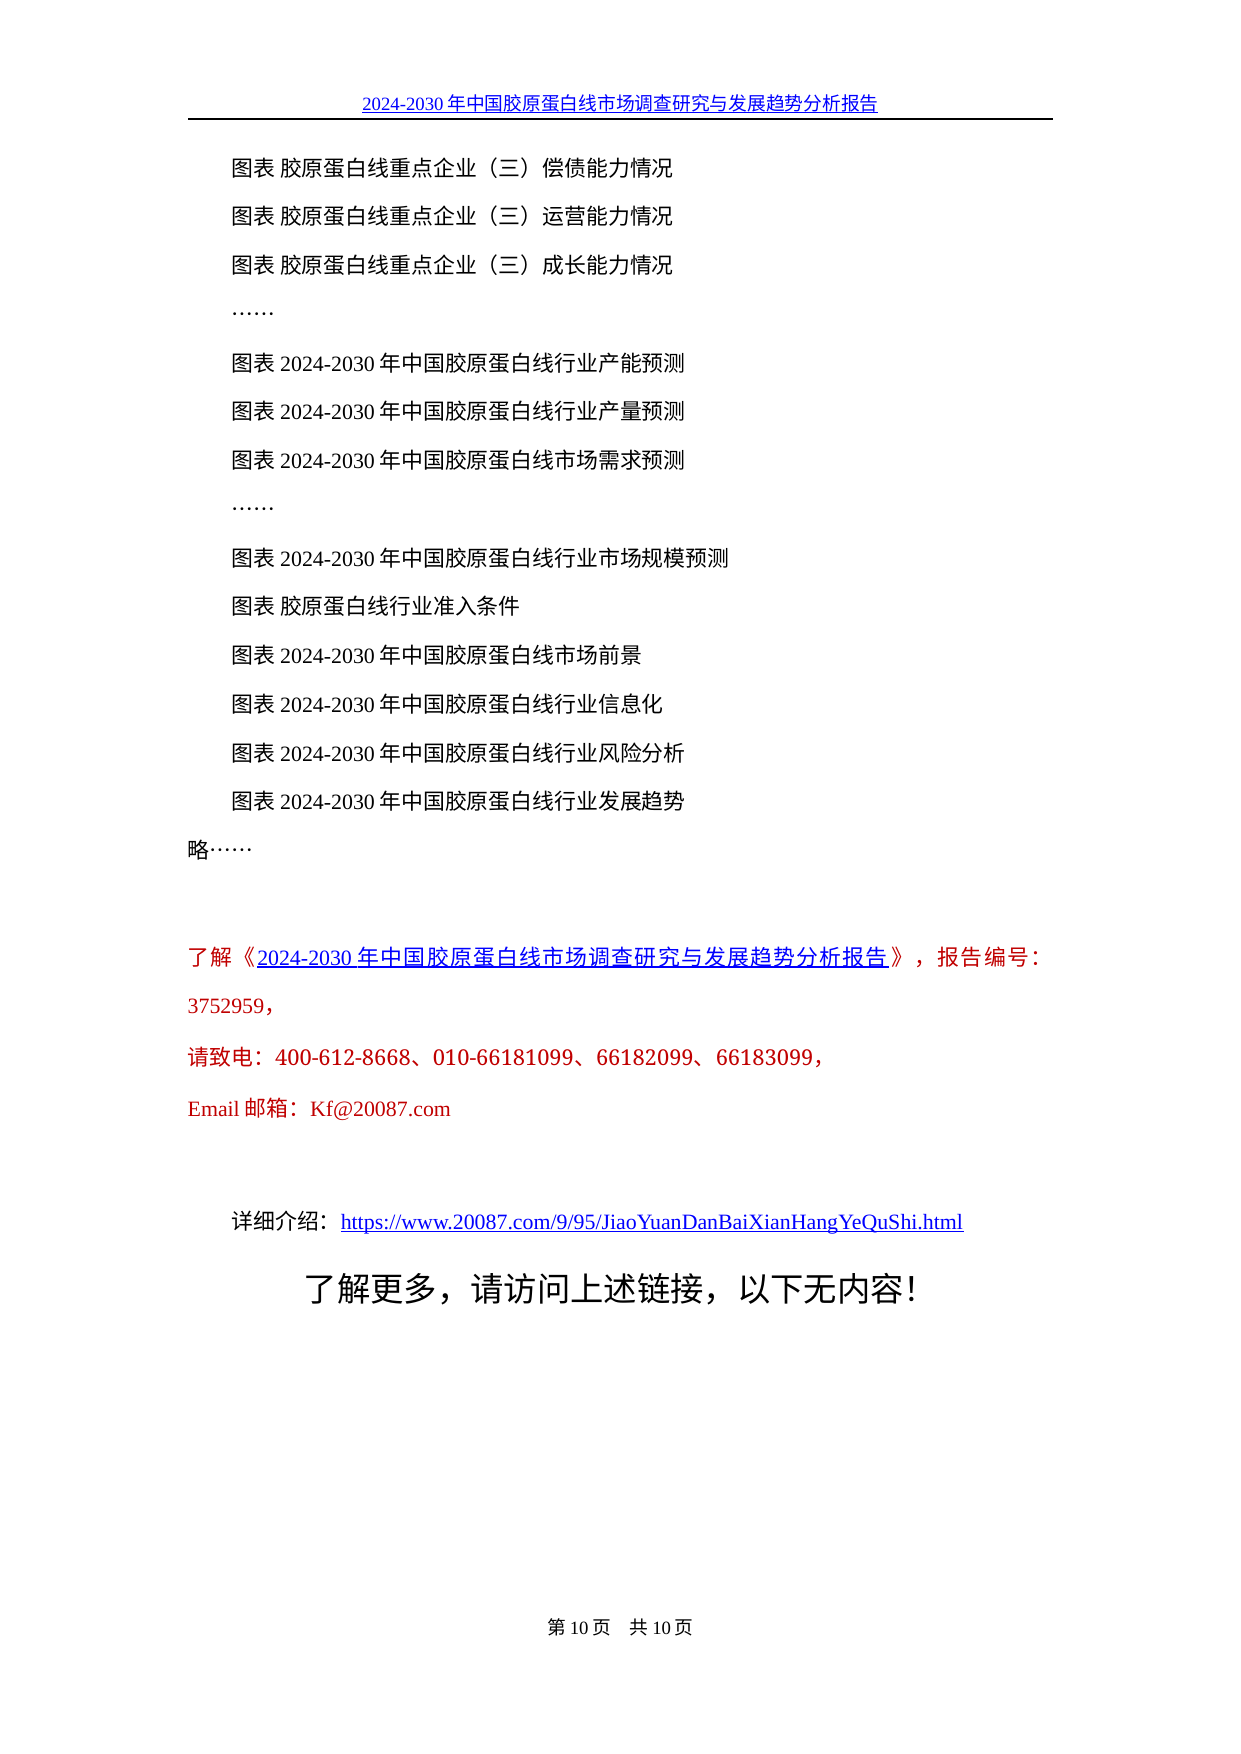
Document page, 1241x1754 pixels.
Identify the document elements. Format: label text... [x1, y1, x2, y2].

text 详细介绍：https://www.20087.com/9/95/JiaoYuanDanBaiXianHangYeQuShi.html [187, 1204, 1053, 1236]
title 了解更多，请访问上述链接，以下无内容！ [187, 1254, 1053, 1319]
text Email邮箱：Kf@20087.com [187, 1091, 1053, 1123]
text 了解《2024-2030年中国胶原蛋白线市场调查研究与发展趋势分析报告》，报告编号：3752959， [187, 939, 1053, 1020]
text 请致电：400-612-8668、010-66181099、66182099、66183099， [187, 1039, 1053, 1072]
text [187, 150, 1053, 865]
